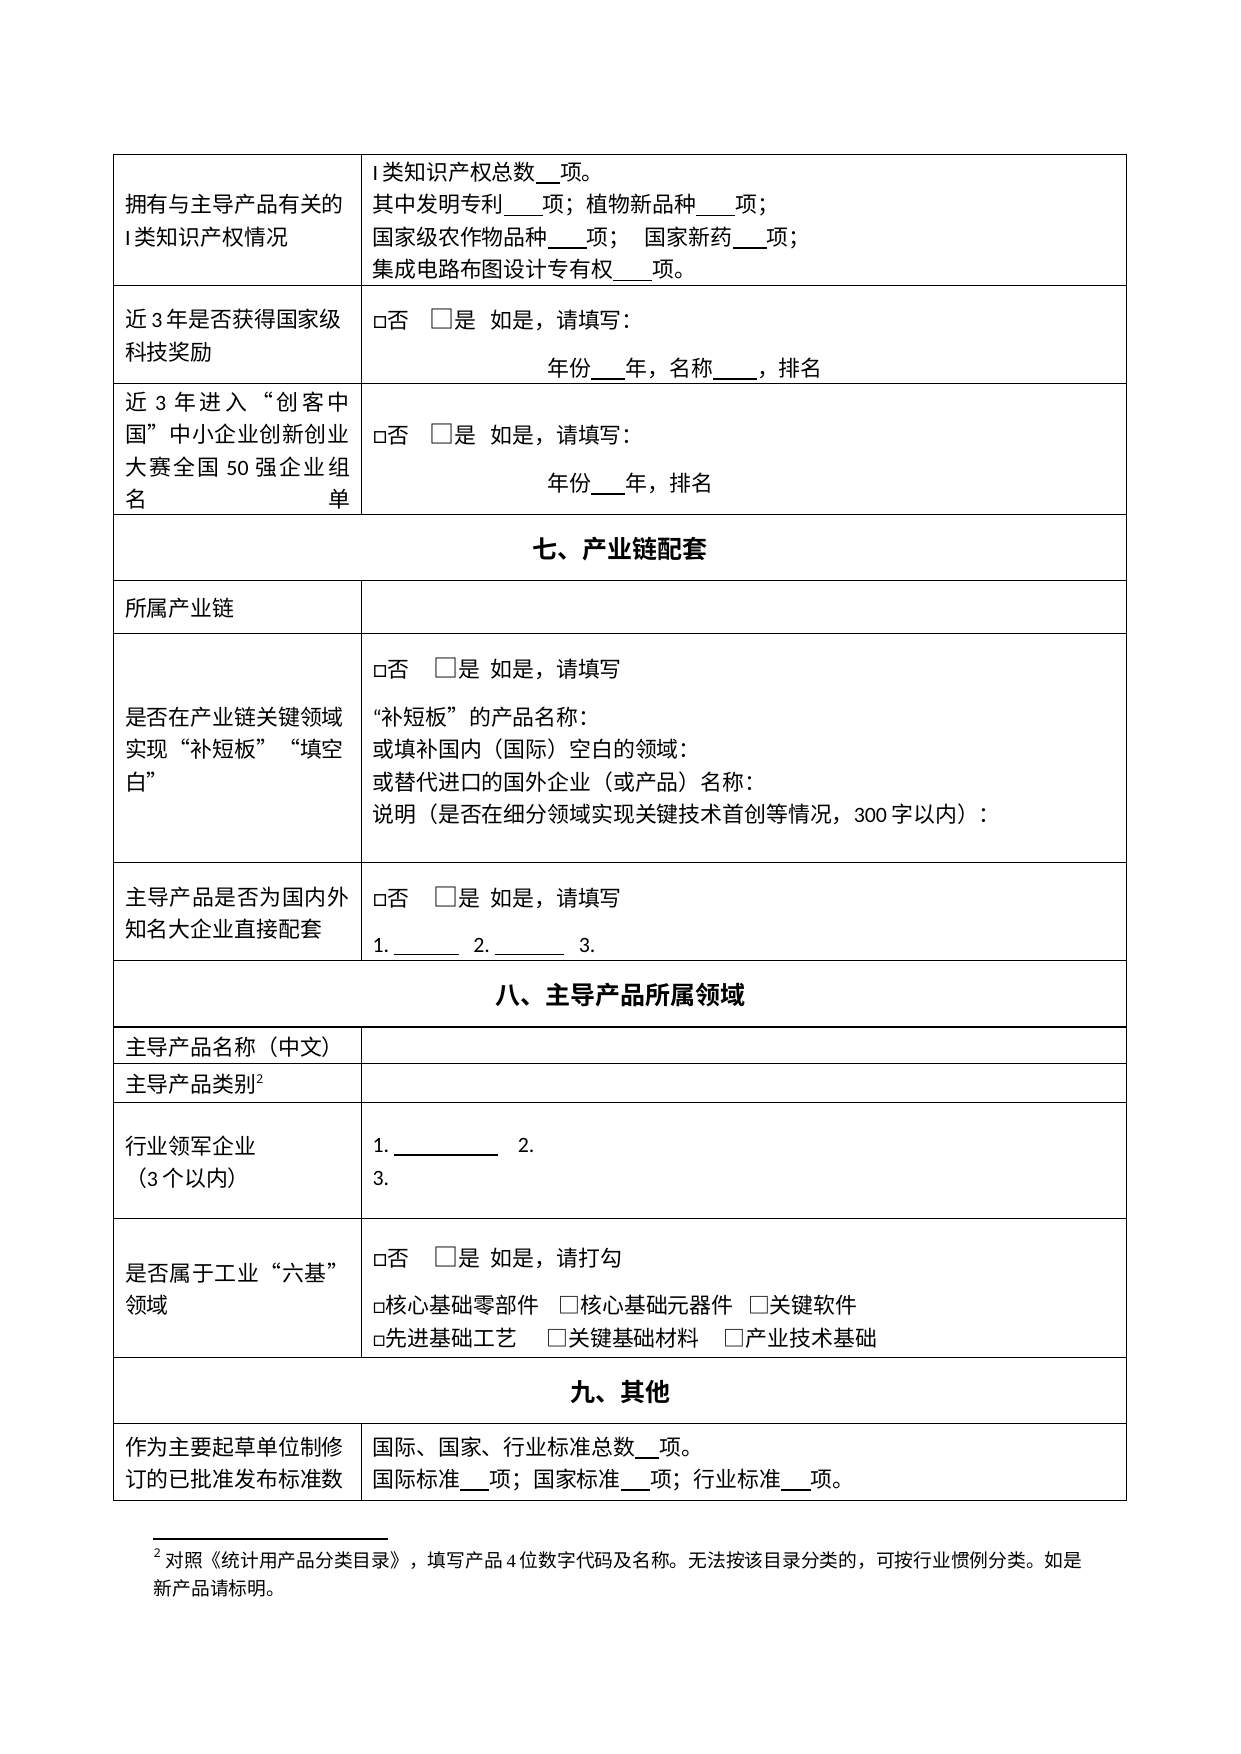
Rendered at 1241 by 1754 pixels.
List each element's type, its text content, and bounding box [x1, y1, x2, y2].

table_cell I类知识产权总数 项。 其中发明专利 项；植物新品种 项； 国家级农作物品种 项； 国家新药 项； 集成电路布图设计专有权 项。 [362, 155, 1126, 284]
table_cell 七、产业链配套 [114, 515, 1126, 580]
table_cell 主导产品名称（中文） [114, 1028, 361, 1063]
table_cell 九、其他 [114, 1358, 1126, 1423]
table_cell 八、主导产品所属领域 [114, 961, 1126, 1026]
table_cell 近3年进入“创客中国”中小企业创新创业大赛全国50强企业组名单 [114, 384, 361, 514]
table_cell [114, 1424, 361, 1500]
table_cell 国际、国家、行业标准总数 项。 国际标准 项；国家标准 项；行业标准 项。 [362, 1424, 1126, 1500]
table_cell 行业领军企业 （3个以内） [114, 1103, 361, 1218]
table_cell □否 □是 如是，请填写 1. 2. 3. [362, 863, 1126, 960]
table_cell □否 □是 如是，请打勾 □核心基础零部件 □核心基础元器件 □关键软件 □先进基础工艺 □关键基础材料 □产业技术基础 [362, 1219, 1126, 1357]
table_cell □否 □是 如是，请填写： 年份 年，排名 [362, 384, 1126, 514]
table_cell 1. 2. 3. [362, 1103, 1126, 1218]
table_cell 是否在产业链关键领域实现“补短板”“填空白” [114, 634, 361, 862]
table_cell 主导产品是否为国内外知名大企业直接配套 [114, 863, 361, 960]
table_cell □否 □是 如是，请填写： 年份 年，名称 ，排名 [362, 286, 1126, 383]
table_cell 是否属于工业“六基”领域 [114, 1219, 361, 1357]
table_cell □否 □是 如是，请填写 “补短板”的产品名称： 或填补国内（国际）空白的领域： 或替代进口的国外企业（或产品）名称： 说明（是否在细分领域实现关键技术首创等情况，300字以内）： [362, 634, 1126, 862]
table_cell 拥有与主导产品有关的I类知识产权情况 [114, 155, 361, 284]
table_cell 近3年是否获得国家级科技奖励 [114, 286, 361, 383]
table_cell 主导产品类别 [114, 1064, 361, 1102]
table_cell [362, 581, 1126, 633]
table_cell [362, 1028, 1126, 1063]
table_cell [362, 1064, 1126, 1102]
table_cell 所属产业链 [114, 581, 361, 633]
